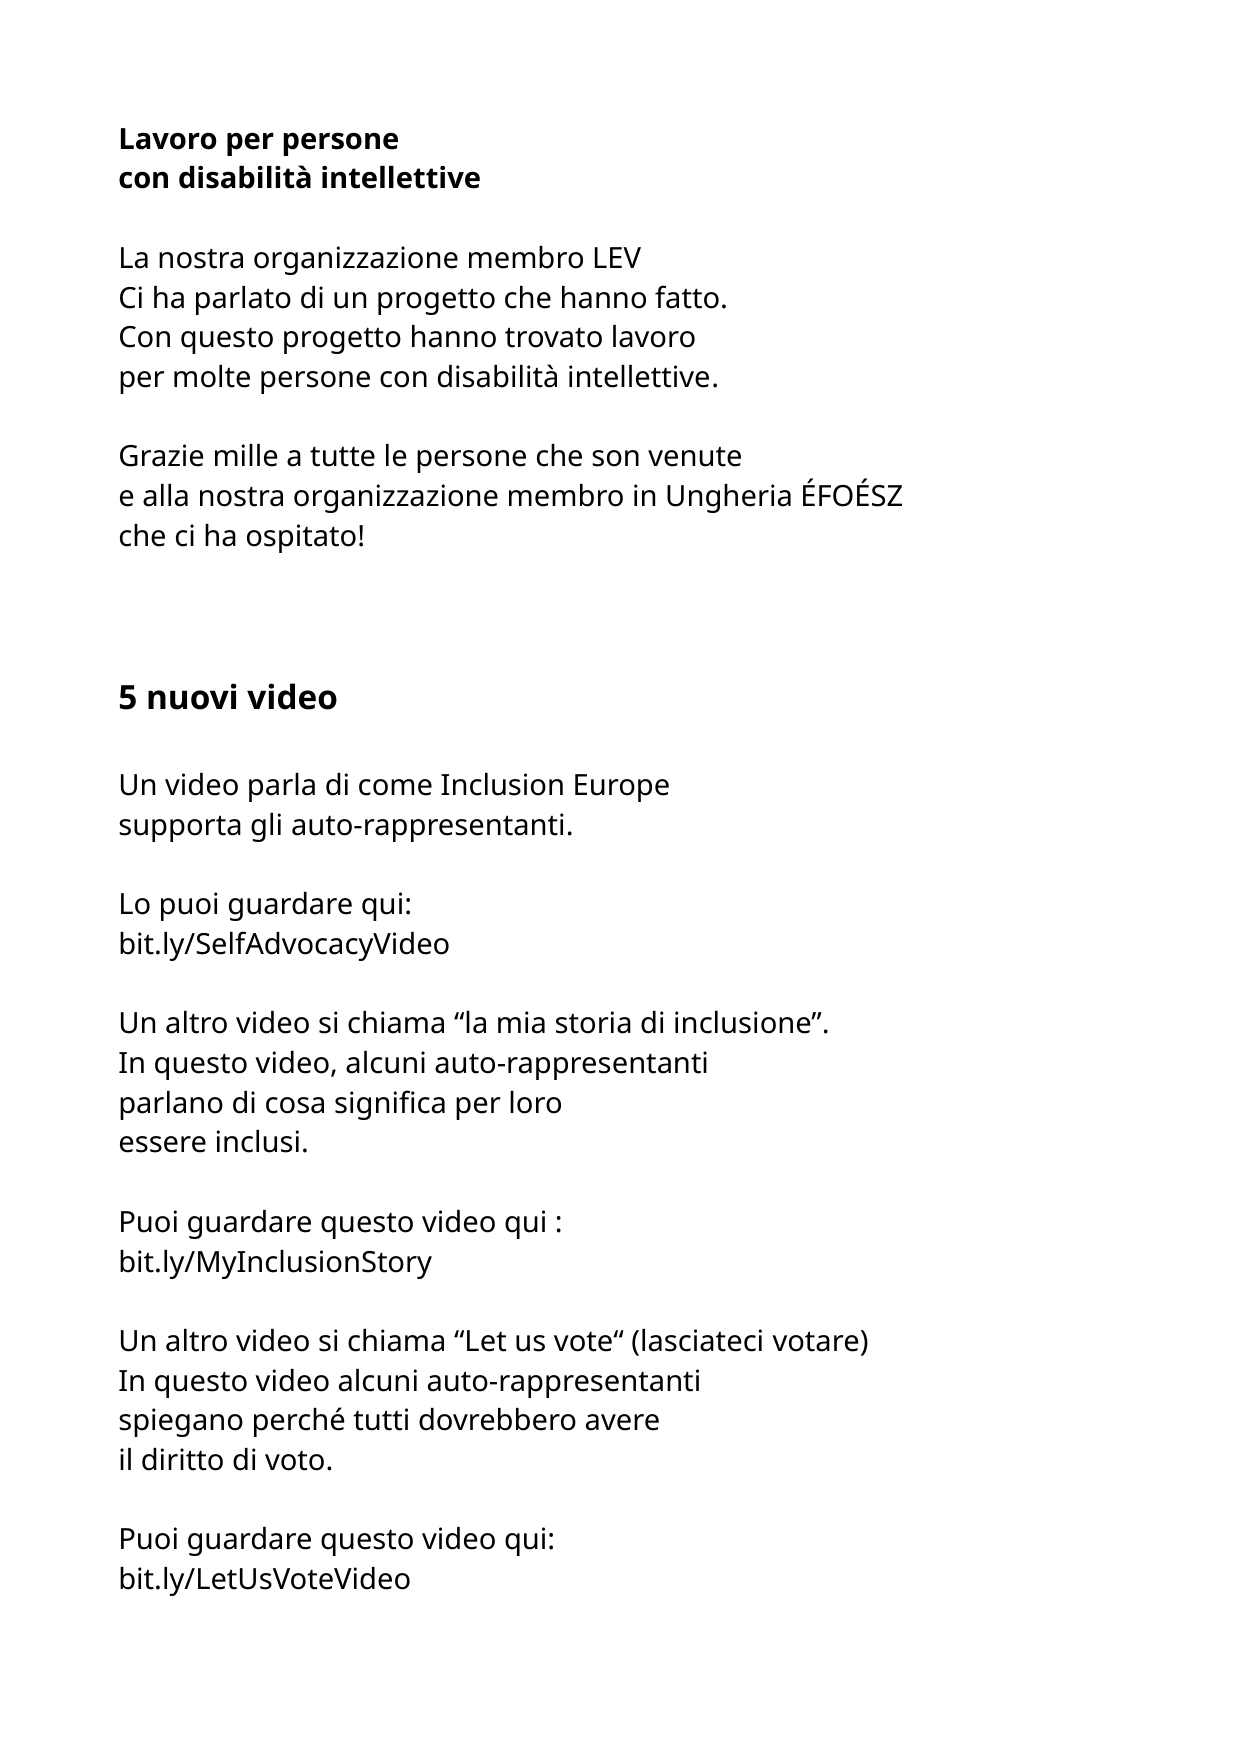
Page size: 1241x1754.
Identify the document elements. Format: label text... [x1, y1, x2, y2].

text spiegano perché tutti dovrebbero avere [118, 1399, 1122, 1439]
text bit.ly/SelfAdvocacyVideo [118, 923, 1122, 963]
text con disabilità intellettive [118, 158, 1122, 197]
text bit.ly/MyInclusionStory [118, 1241, 1122, 1281]
text Un video parla di come Inclusion Europe [118, 764, 1122, 804]
text supporta gli auto-rappresentanti. [118, 804, 1122, 844]
text In questo video alcuni auto-rappresentanti [118, 1360, 1122, 1399]
text 5 nuovi video [118, 674, 1122, 719]
text Ci ha parlato di un progetto che hanno fatto. [118, 277, 1122, 317]
text Un altro video si chiama “Let us vote“ (lasciateci votare) [118, 1320, 1122, 1360]
text bit.ly/LetUsVoteVideo [118, 1558, 1122, 1598]
text essere inclusi. [118, 1122, 1122, 1161]
text Lo puoi guardare qui: [118, 884, 1122, 923]
text Grazie mille a tutte le persone che son venute [118, 436, 1122, 475]
text per molte persone con disabilità intellettive. [118, 356, 1122, 396]
text Lavoro per persone [118, 118, 1122, 158]
text parlano di cosa significa per loro [118, 1082, 1122, 1122]
text In questo video, alcuni auto-rappresentanti [118, 1042, 1122, 1082]
text Puoi guardare questo video qui : [118, 1201, 1122, 1241]
text Un altro video si chiama “la mia storia di inclusione”. [118, 1003, 1122, 1042]
text il diritto di voto. [118, 1439, 1122, 1479]
text che ci ha ospitato! [118, 515, 1122, 555]
text La nostra organizzazione membro LEV [118, 237, 1122, 277]
text Puoi guardare questo video qui: [118, 1519, 1122, 1558]
text Con questo progetto hanno trovato lavoro [118, 317, 1122, 356]
text e alla nostra organizzazione membro in Ungheria ÉFOÉSZ [118, 475, 1122, 515]
